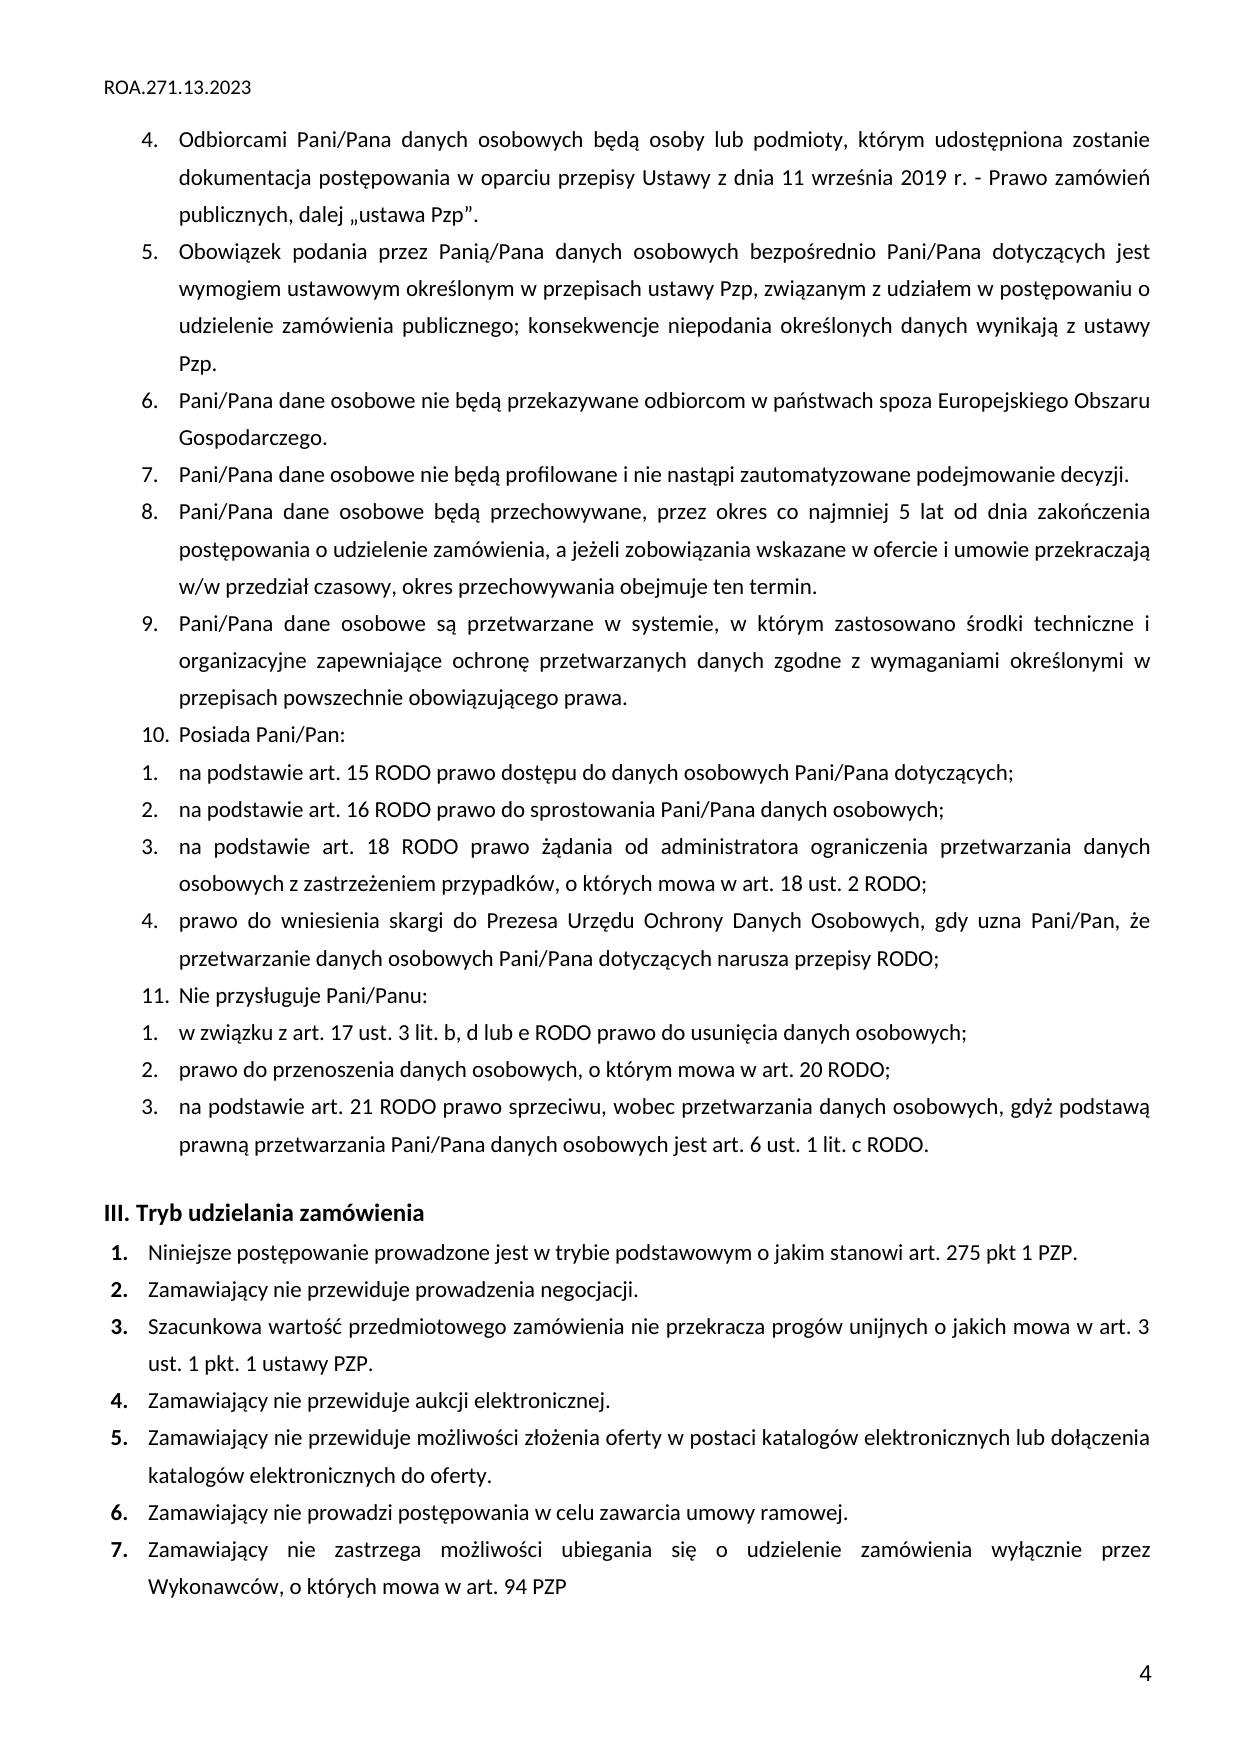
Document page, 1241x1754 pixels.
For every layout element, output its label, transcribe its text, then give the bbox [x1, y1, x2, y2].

list Obowiązek podania przez Panią/Pana danych osobowych bezpośrednio Pani/Pana dotyczących jest wymogiem ustawowym określonym w przepisach ustawy Pzp, związanym z udziałem w postępowaniu o udzielenie zamówienia publicznego; konsekwencje niepodania określonych danych wynikają z ustawy Pzp. [141, 237, 1152, 377]
list na podstawie art. 16 RODO prawo do sprostowania Pani/Pana danych osobowych; [141, 795, 1152, 823]
list Nie przysługuje Pani/Panu: [141, 981, 1152, 1009]
list na podstawie art. 21 RODO prawo sprzeciwu, wobec przetwarzania danych osobowych, gdyż podstawą prawną przetwarzania Pani/Pana danych osobowych jest art. 6 ust. 1 lit. c RODO. [141, 1092, 1152, 1158]
list Zamawiający nie zastrzega możliwości ubiegania się o udzielenie zamówienia wyłącznie przez Wykonawców, o których mowa w art. 94 PZP [110, 1535, 1152, 1600]
list w związku z art. 17 ust. 3 lit. b, d lub e RODO prawo do usunięcia danych osobowych; [141, 1018, 1152, 1046]
list prawo do wniesienia skargi do Prezesa Urzędu Ochrony Danych Osobowych, gdy uzna Pani/Pan, że przetwarzanie danych osobowych Pani/Pana dotyczących narusza przepisy RODO; [141, 907, 1152, 972]
list Posiada Pani/Pan: [141, 721, 1152, 749]
list Zamawiający nie przewiduje prowadzenia negocjacji. [110, 1275, 1152, 1303]
list Pani/Pana dane osobowe nie będą przekazywane odbiorcom w państwach spoza Europejskiego Obszaru Gospodarczego. [141, 386, 1152, 451]
subtitle III. Tryb udzielania zamówienia [103, 1197, 1152, 1228]
list Zamawiający nie przewiduje możliwości złożenia oferty w postaci katalogów elektronicznych lub dołączenia katalogów elektronicznych do oferty. [110, 1423, 1152, 1489]
list Pani/Pana dane osobowe nie będą profilowane i nie nastąpi zautomatyzowane podejmowanie decyzji. [141, 460, 1152, 488]
list Pani/Pana dane osobowe są przetwarzane w systemie, w którym zastosowano środki techniczne i organizacyjne zapewniające ochronę przetwarzanych danych zgodne z wymaganiami określonymi w przepisach powszechnie obowiązującego prawa. [141, 609, 1152, 711]
list na podstawie art. 18 RODO prawo żądania od administratora ograniczenia przetwarzania danych osobowych z zastrzeżeniem przypadków, o których mowa w art. 18 ust. 2 RODO; [141, 832, 1152, 897]
list Niniejsze postępowanie prowadzone jest w trybie podstawowym o jakim stanowi art. 275 pkt 1 PZP. [110, 1238, 1152, 1266]
list Zamawiający nie przewiduje aukcji elektronicznej. [110, 1386, 1152, 1414]
list Pani/Pana dane osobowe będą przechowywane, przez okres co najmniej 5 lat od dnia zakończenia postępowania o udzielenie zamówienia, a jeżeli zobowiązania wskazane w ofercie i umowie przekraczają w/w przedział czasowy, okres przechowywania obejmuje ten termin. [141, 497, 1152, 600]
list Odbiorcami Pani/Pana danych osobowych będą osoby lub podmioty, którym udostępniona zostanie dokumentacja postępowania w oparciu przepisy Ustawy z dnia 11 września 2019 r. - Prawo zamówień publicznych, dalej „ustawa Pzp”. [141, 126, 1152, 228]
list prawo do przenoszenia danych osobowych, o którym mowa w art. 20 RODO; [141, 1055, 1152, 1083]
list Szacunkowa wartość przedmiotowego zamówienia nie przekracza progów unijnych o jakich mowa w art. 3 ust. 1 pkt. 1 ustawy PZP. [110, 1312, 1152, 1377]
list Zamawiający nie prowadzi postępowania w celu zawarcia umowy ramowej. [110, 1498, 1152, 1526]
list na podstawie art. 15 RODO prawo dostępu do danych osobowych Pani/Pana dotyczących; [141, 758, 1152, 786]
